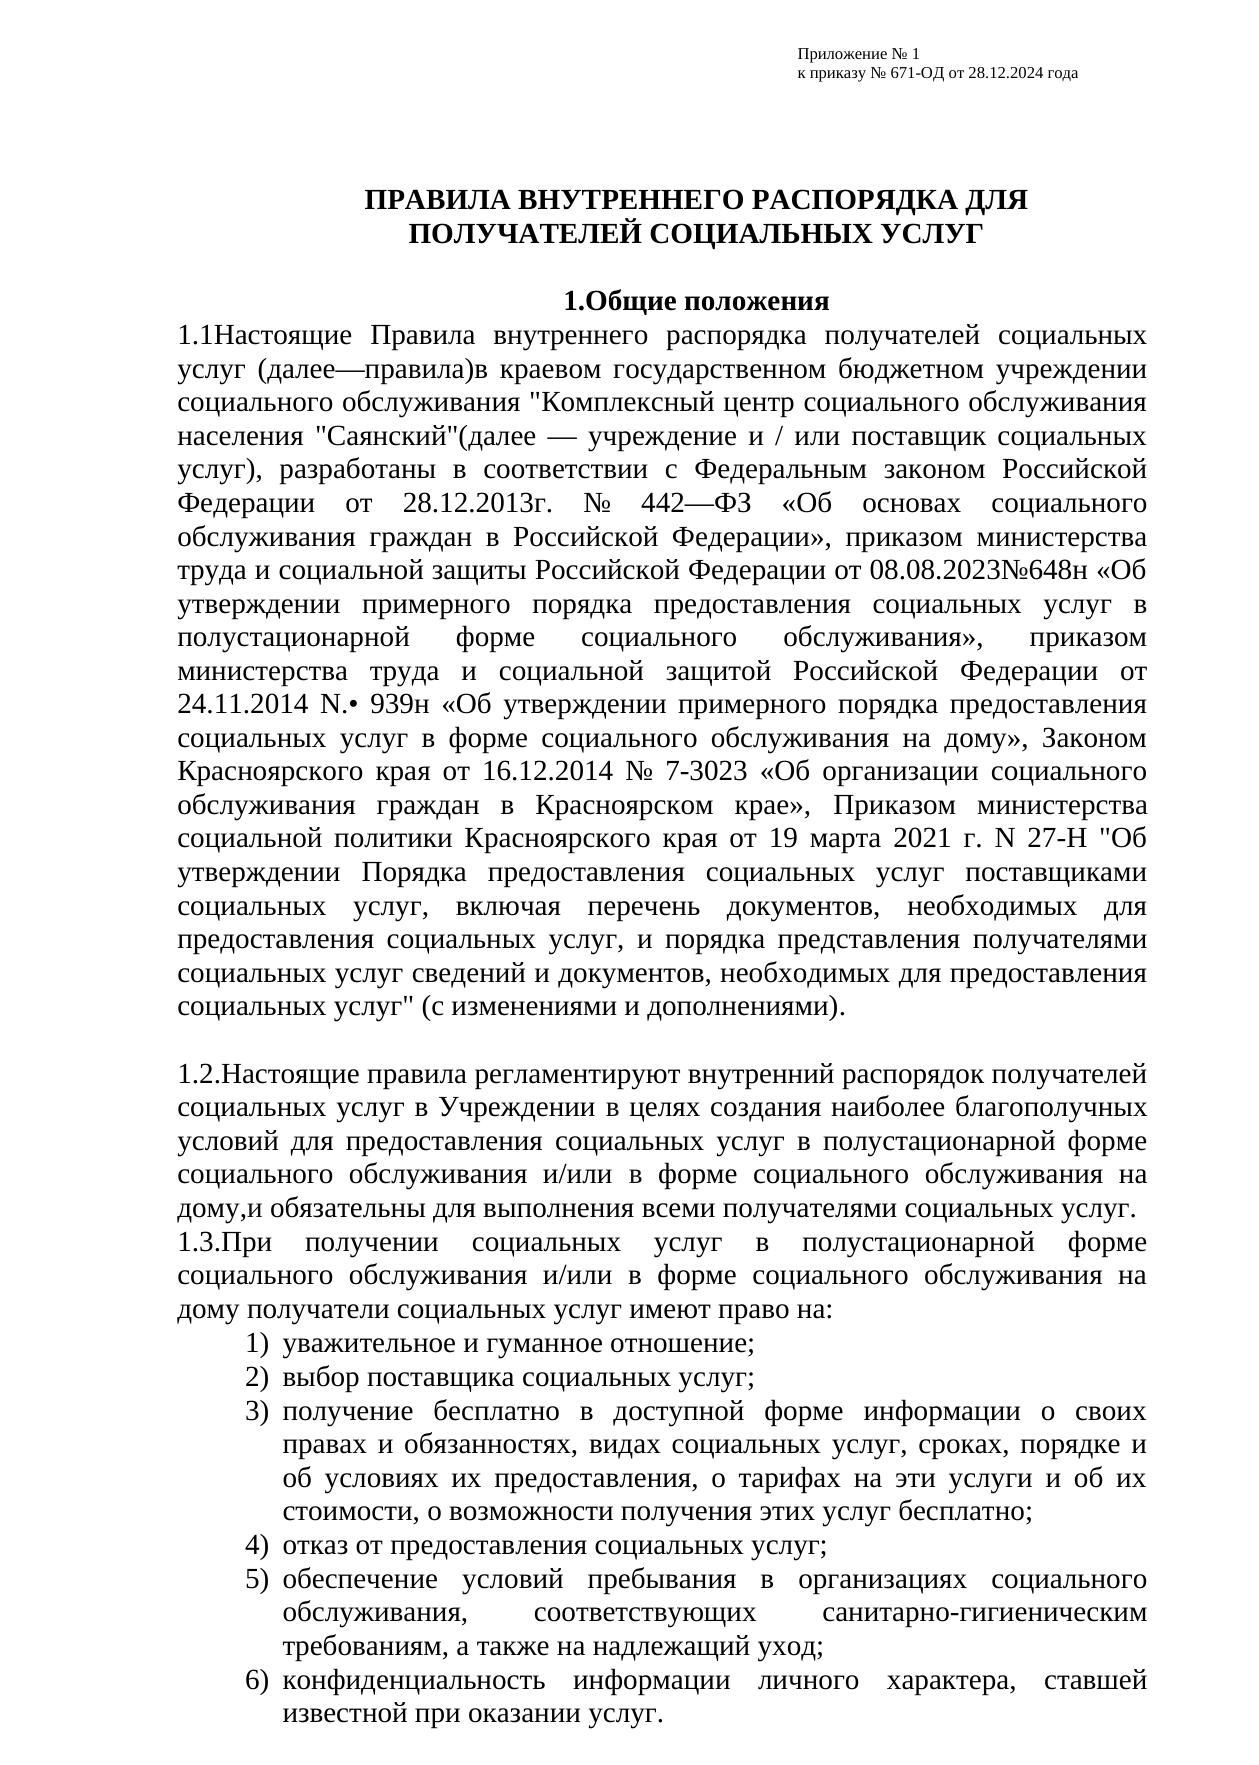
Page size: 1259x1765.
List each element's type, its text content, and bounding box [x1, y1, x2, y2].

text 1.1Настоящие Правила внутреннего распорядка получателей социальных услуг (далее—правила)в краевом государственном бюджетном учреждении социального обслуживания "Комплексный центр социального обслуживания населения "Саянский"(далее — учреждение и / или поставщик социальных услуг), разработаны в соответствии с Федеральным законом Российской Федерации от 28.12.2013г. № 442—ФЗ «Об основах социального обслуживания граждан в Российской Федерации», приказом министерства труда и социальной защиты Российской Федерации от 08.08.2023№648н «Об утверждении примерного порядка предоставления социальных услуг в полустационарной форме социального обслуживания», приказом министерства труда и социальной защитой Российской Федерации от 24.11.2014 N.• 939н «Об утверждении примерного порядка предоставления социальных услуг в форме социального обслуживания на дому», Законом Красноярского края от 16.12.2014 № 7-3023 «Об организации социального обслуживания граждан в Красноярском крае», Приказом министерства социальной политики Красноярского края от 19 марта 2021 г. N 27-Н "Об утверждении Порядка предоставления социальных услуг поставщиками социальных услуг, включая перечень документов, необходимых для предоставления социальных услуг, и порядка представления получателями социальных услуг сведений и документов, необходимых для предоставления социальных услуг" (с изменениями и дополнениями). [177, 317, 1148, 1022]
text 1.3.При получении социальных услуг в полустационарной форме социального обслуживания и/или в форме социального обслуживания на дому получатели социальных услуг имеют право на: [177, 1224, 1148, 1324]
list уважительное и гуманное отношение; [245, 1325, 1148, 1358]
list получение бесплатно в доступной форме информации о своих правах и обязанностях, видах социальных услуг, сроках, порядке и об условиях их предоставления, о тарифах на эти услуги и об их стоимости, о возможности получения этих услуг бесплатно; [245, 1393, 1148, 1527]
list отказ от предоставления социальных услуг; [245, 1527, 1148, 1561]
text к приказу № 671-ОД от 28.12.2024 года [797, 63, 1155, 82]
list ПРАВИЛА BHУTPEHHEГО РАСПОРЯДКА ДЛЯ ПОЛУЧАТЕЛЕЙ СОЦИАЛЬНЫХ УСЛУГ [245, 182, 1148, 249]
text Приложение № 1 [723, 44, 1155, 63]
list конфиденциальность информации личного характера, ставшей известной при оказании услуг. [245, 1662, 1148, 1729]
list 1.Общие положения [245, 283, 1148, 317]
text 1.2.Настоящие правила регламентируют внутренний распорядок получателей социальных услуг в Учреждении в целях создания наиболее благополучных условий для предоставления социальных услуг в полустационарной форме социального обслуживания и/или в форме социального обслуживания на дому,и обязательны для выполнения всеми получателями социальных услуг. [177, 1056, 1148, 1224]
list выбор поставщика социальных услуг; [245, 1359, 1148, 1392]
list обеспечение условий пребывания в организациях социального обслуживания, соответствующих санитарно-гигиеническим требованиям, а также на надлежащий уход; [245, 1561, 1148, 1662]
